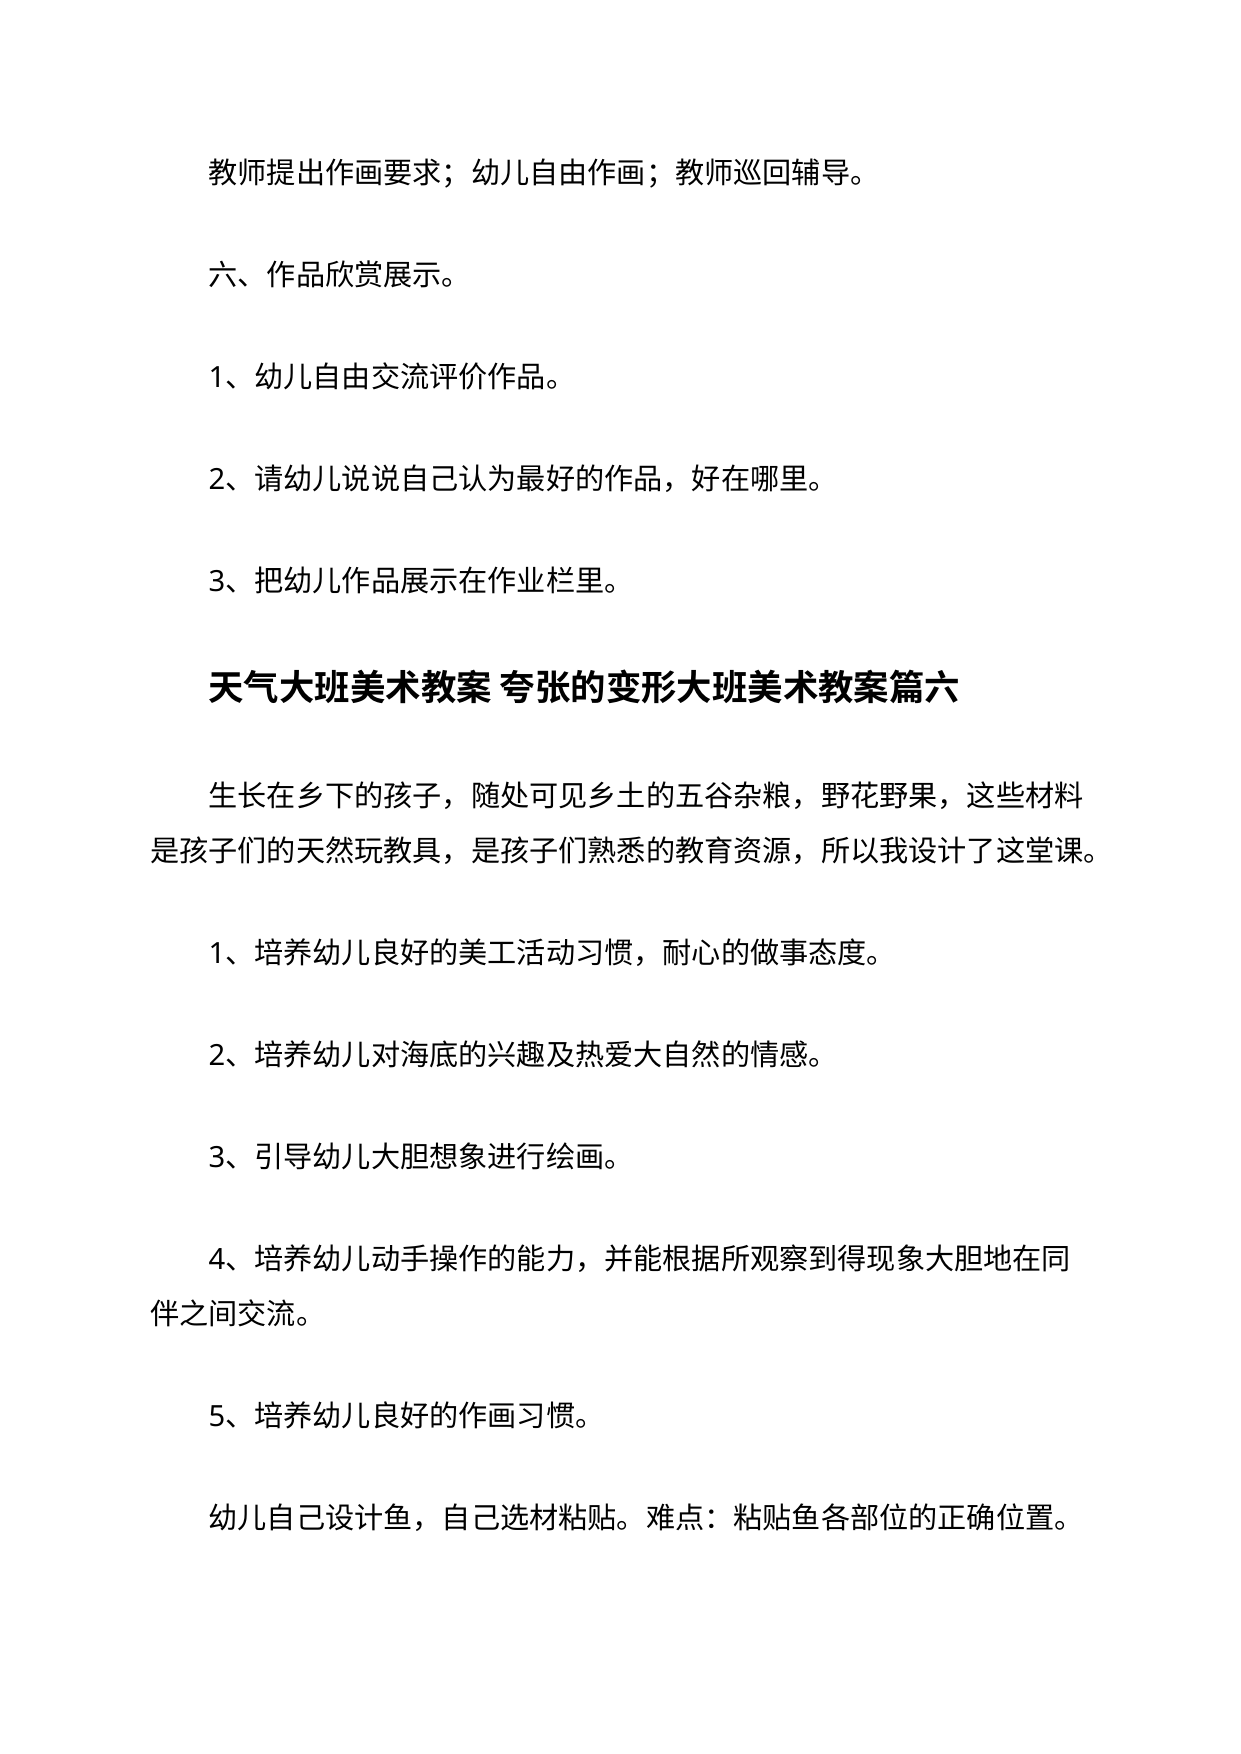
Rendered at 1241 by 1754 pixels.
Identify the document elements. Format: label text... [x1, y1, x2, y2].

text 六、作品欣赏展示。 [150, 252, 1090, 294]
text 2、请幼儿说说自己认为最好的作品，好在哪里。 [150, 456, 1090, 498]
text 1、培养幼儿良好的美工活动习惯，耐心的做事态度。 [150, 929, 1090, 972]
text 5、培养幼儿良好的作画习惯。 [150, 1392, 1090, 1435]
text 2、培养幼儿对海底的兴趣及热爱大自然的情感。 [150, 1032, 1090, 1074]
text 生长在乡下的孩子，随处可见乡土的五谷杂粮，野花野果，这些材料是孩子们的天然玩教具，是孩子们熟悉的教育资源，所以我设计了这堂课。 [150, 773, 1090, 870]
text 1、幼儿自由交流评价作品。 [150, 353, 1090, 396]
text 天气大班美术教案 夸张的变形大班美术教案篇六 [150, 659, 1090, 711]
text 4、培养幼儿动手操作的能力，并能根据所观察到得现象大胆地在同伴之间交流。 [150, 1236, 1090, 1333]
text 3、把幼儿作品展示在作业栏里。 [150, 557, 1090, 600]
text 教师提出作画要求；幼儿自由作画；教师巡回辅导。 [150, 150, 1090, 192]
text 3、引导幼儿大胆想象进行绘画。 [150, 1133, 1090, 1176]
text 幼儿自己设计鱼，自己选材粘贴。难点：粘贴鱼各部位的正确位置。 [150, 1494, 1090, 1537]
